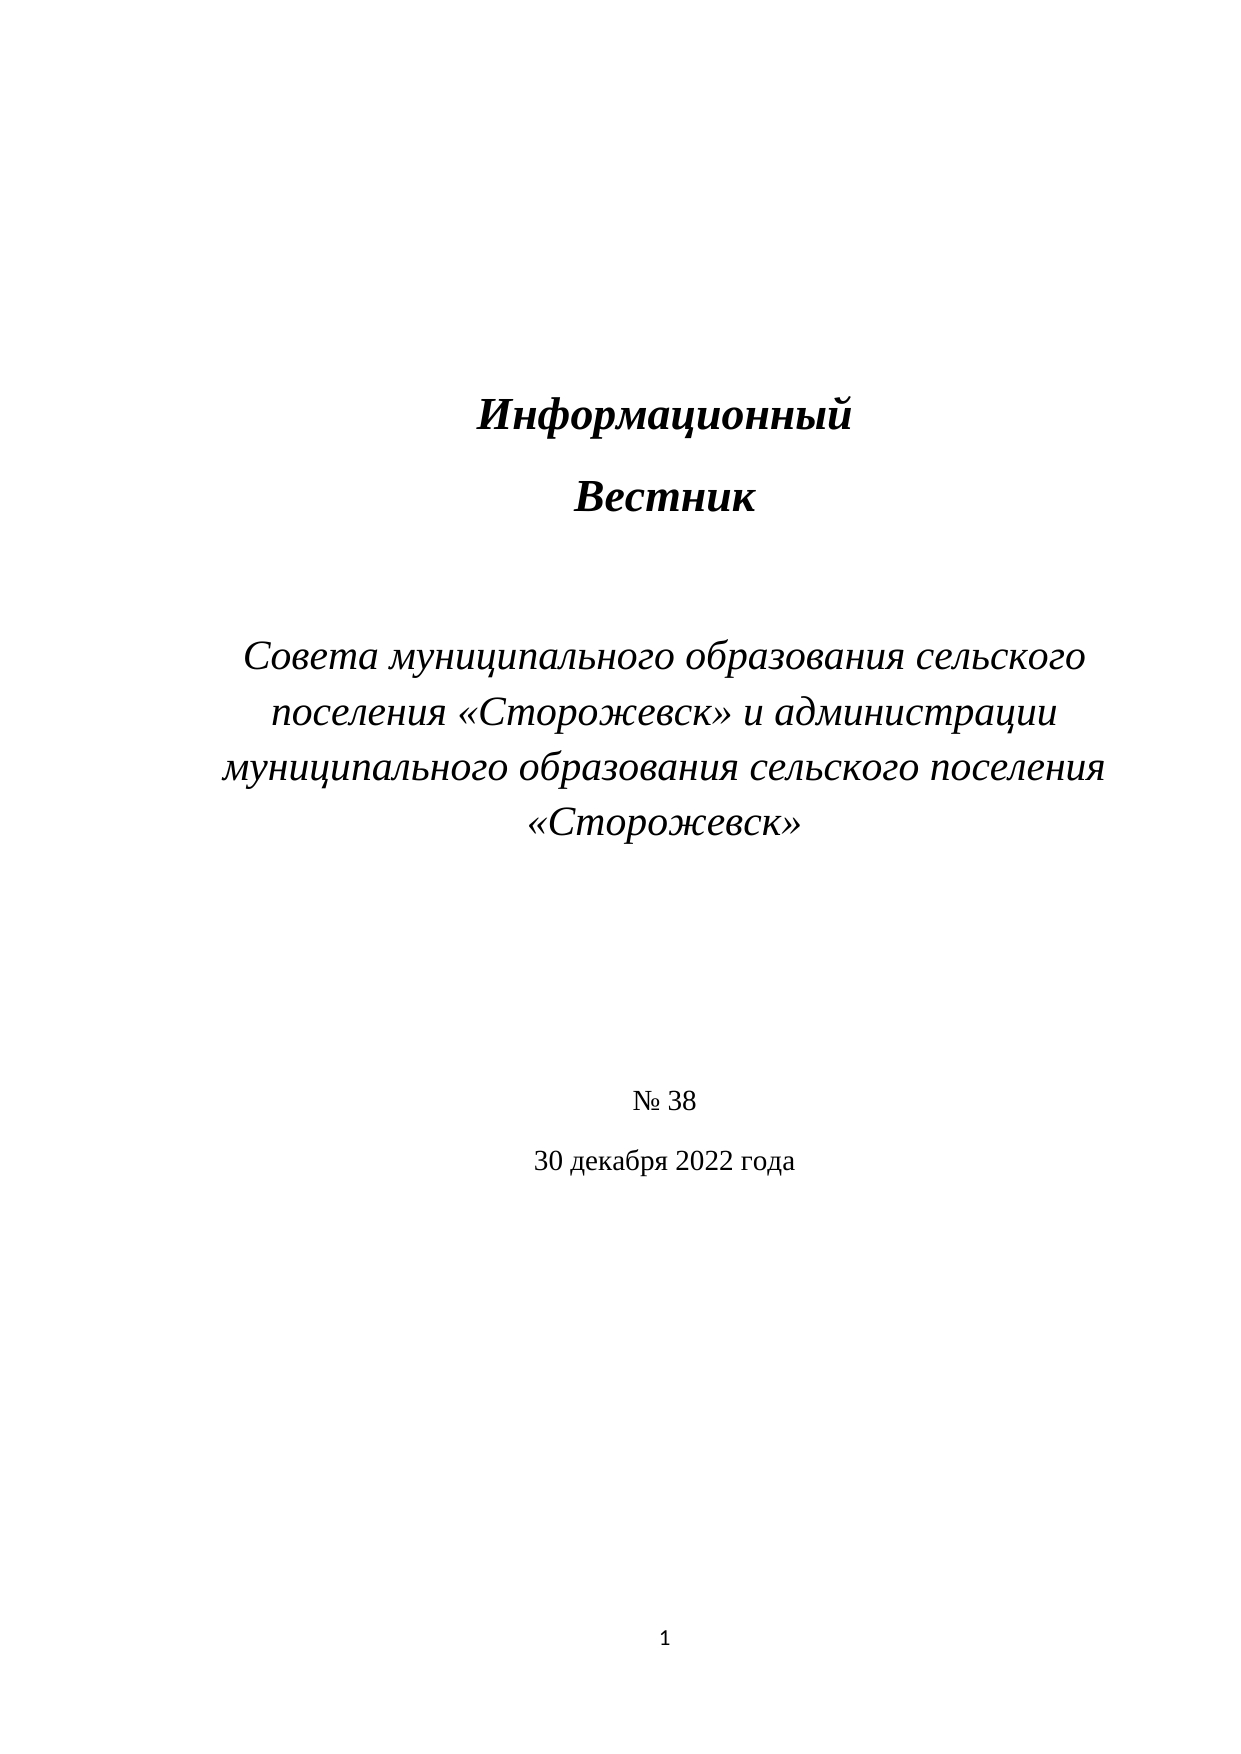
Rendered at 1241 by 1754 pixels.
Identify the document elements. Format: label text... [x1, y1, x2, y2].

text № 38 [177, 1083, 1152, 1117]
text Вестник [177, 468, 1152, 521]
text Информационный [177, 387, 1152, 439]
text Совета муниципального образования сельского поселения «Сторожевск» и администрации муниципального образования сельского поселения «Сторожевск» [177, 631, 1152, 844]
text 30 декабря 2022 года [177, 1143, 1152, 1176]
